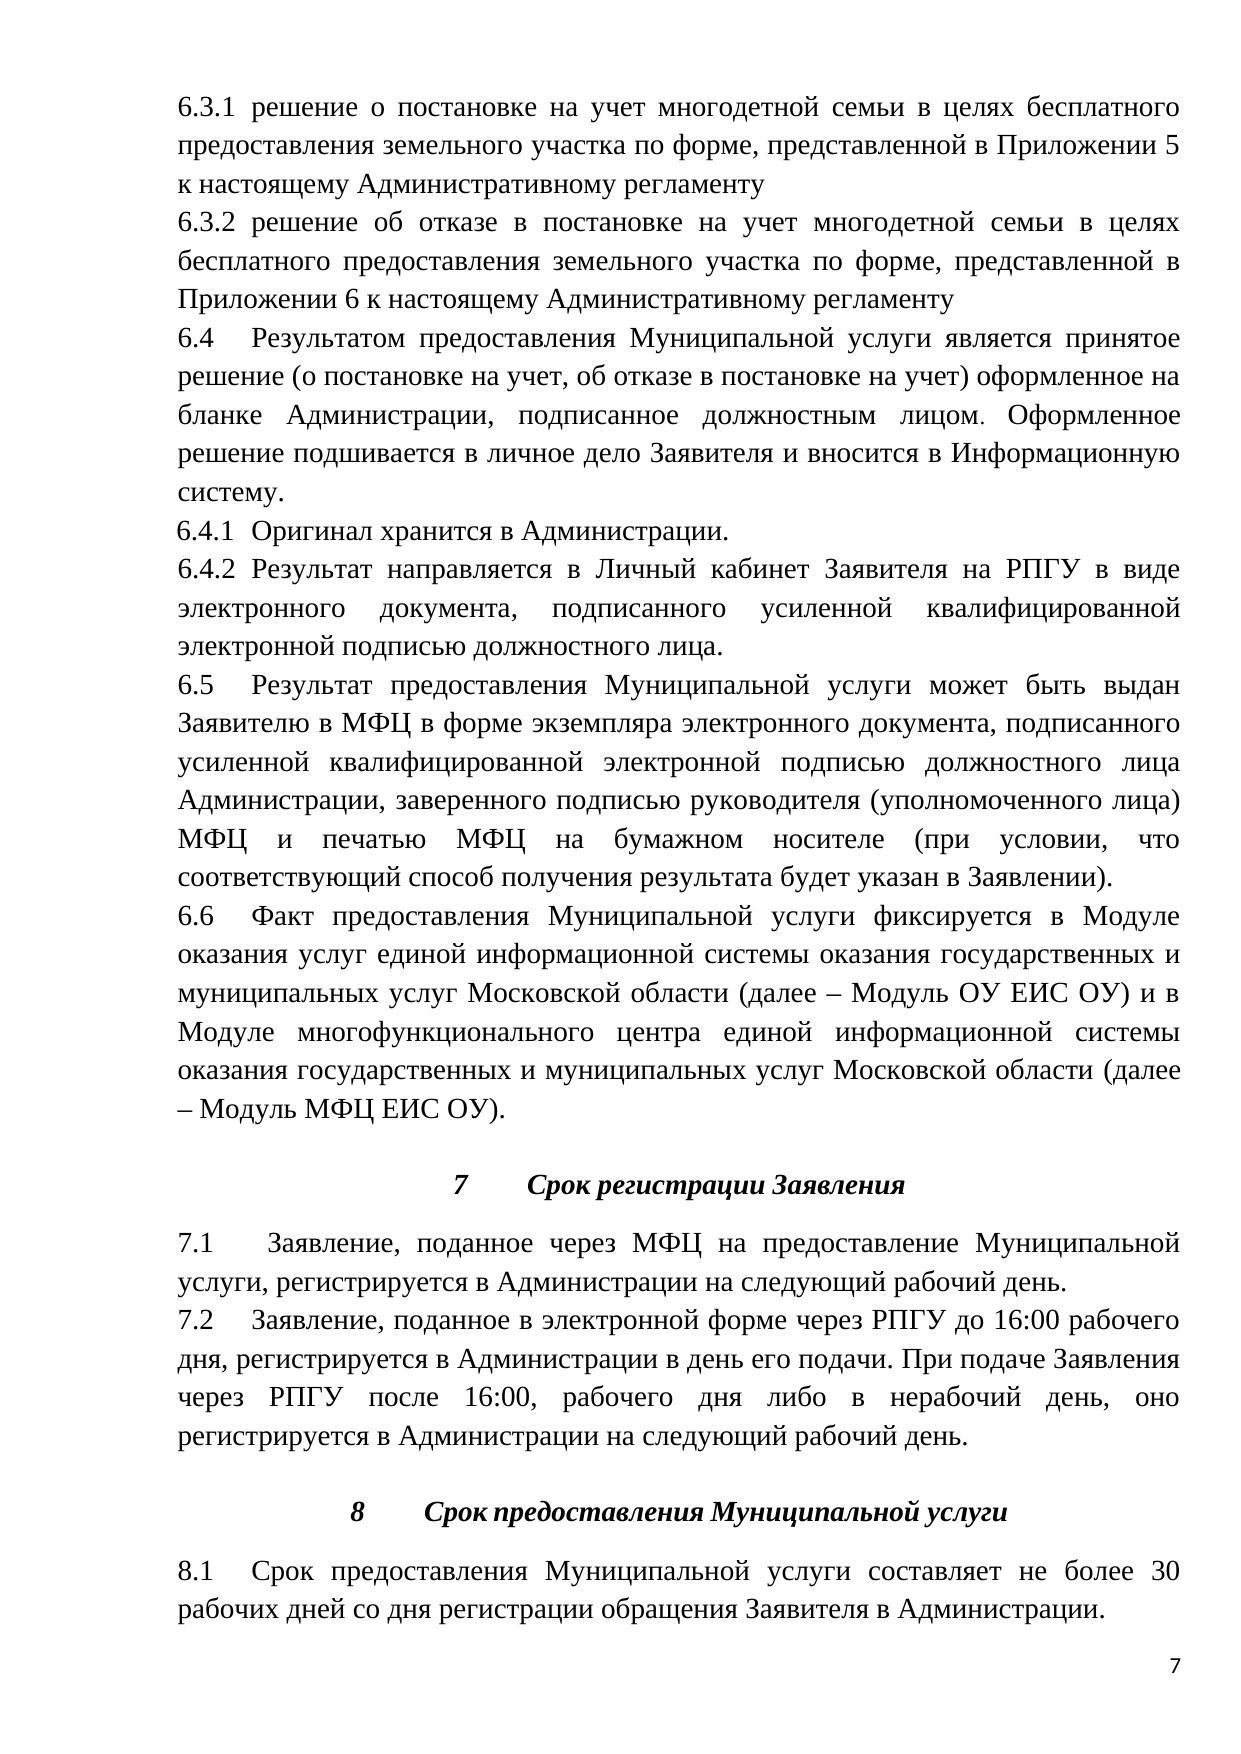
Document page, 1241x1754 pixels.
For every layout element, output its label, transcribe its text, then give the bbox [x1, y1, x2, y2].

list Оригинал хранится в Администрации. [176, 513, 1181, 546]
list Срок предоставления Муниципальной услуги составляет не более 30 рабочих дней со дня регистрации обращения Заявителя в Администрации. [177, 1553, 1181, 1625]
list Заявление, поданное в электронной форме через РПГУ до 16:00 рабочего дня, регистрируется в Администрации в день его подачи. При подаче Заявления через РПГУ после 16:00, рабочего дня либо в нерабочий день, оно регистрируется в Администрации на следующий рабочий день. [177, 1302, 1181, 1452]
list Заявление, поданное через МФЦ на предоставление Муниципальной услуги, регистрируется в Администрации на следующий рабочий день. [177, 1225, 1181, 1297]
list Факт предоставления Муниципальной услуги фиксируется в Модуле оказания услуг единой информационной системы оказания государственных и муниципальных услуг Московской области (далее – Модуль ОУ ЕИС ОУ) и в Модуле многофункционального центра единой информационной системы оказания государственных и муниципальных услуг Московской области (далее – Модуль МФЦ ЕИС ОУ). [177, 898, 1181, 1124]
list Результатом предоставления Муниципальной услуги является принятое решение (о постановке на учет, об отказе в постановке на учет) оформленное на бланке Администрации, подписанное должностным лицом. Оформленное решение подшивается в личное дело Заявителя и вносится в Информационную систему. [177, 320, 1181, 508]
list Срок предоставления Муниципальной услуги [177, 1494, 1181, 1528]
list решение об отказе в постановке на учет многодетной семьи в целях бесплатного предоставления земельного участка по форме, представленной в Приложении 6 к настоящему Административному регламенту [177, 204, 1181, 315]
list Результат направляется в Личный кабинет Заявителя на РПГУ в виде электронного документа, подписанного усиленной квалифицированной электронной подписью должностного лица. [177, 551, 1181, 662]
list Срок регистрации Заявления [177, 1167, 1181, 1200]
list решение о постановке на учет многодетной семьи в целях бесплатного предоставления земельного участка по форме, представленной в Приложении 5 к настоящему Административному регламенту [177, 89, 1181, 199]
list Результат предоставления Муниципальной услуги может быть выдан Заявителю в МФЦ в форме экземпляра электронного документа, подписанного усиленной квалифицированной электронной подписью должностного лица Администрации, заверенного подписью руководителя (уполномоченного лица) МФЦ и печатью МФЦ на бумажном носителе (при условии, что соответствующий способ получения результата будет указан в Заявлении). [177, 667, 1181, 893]
